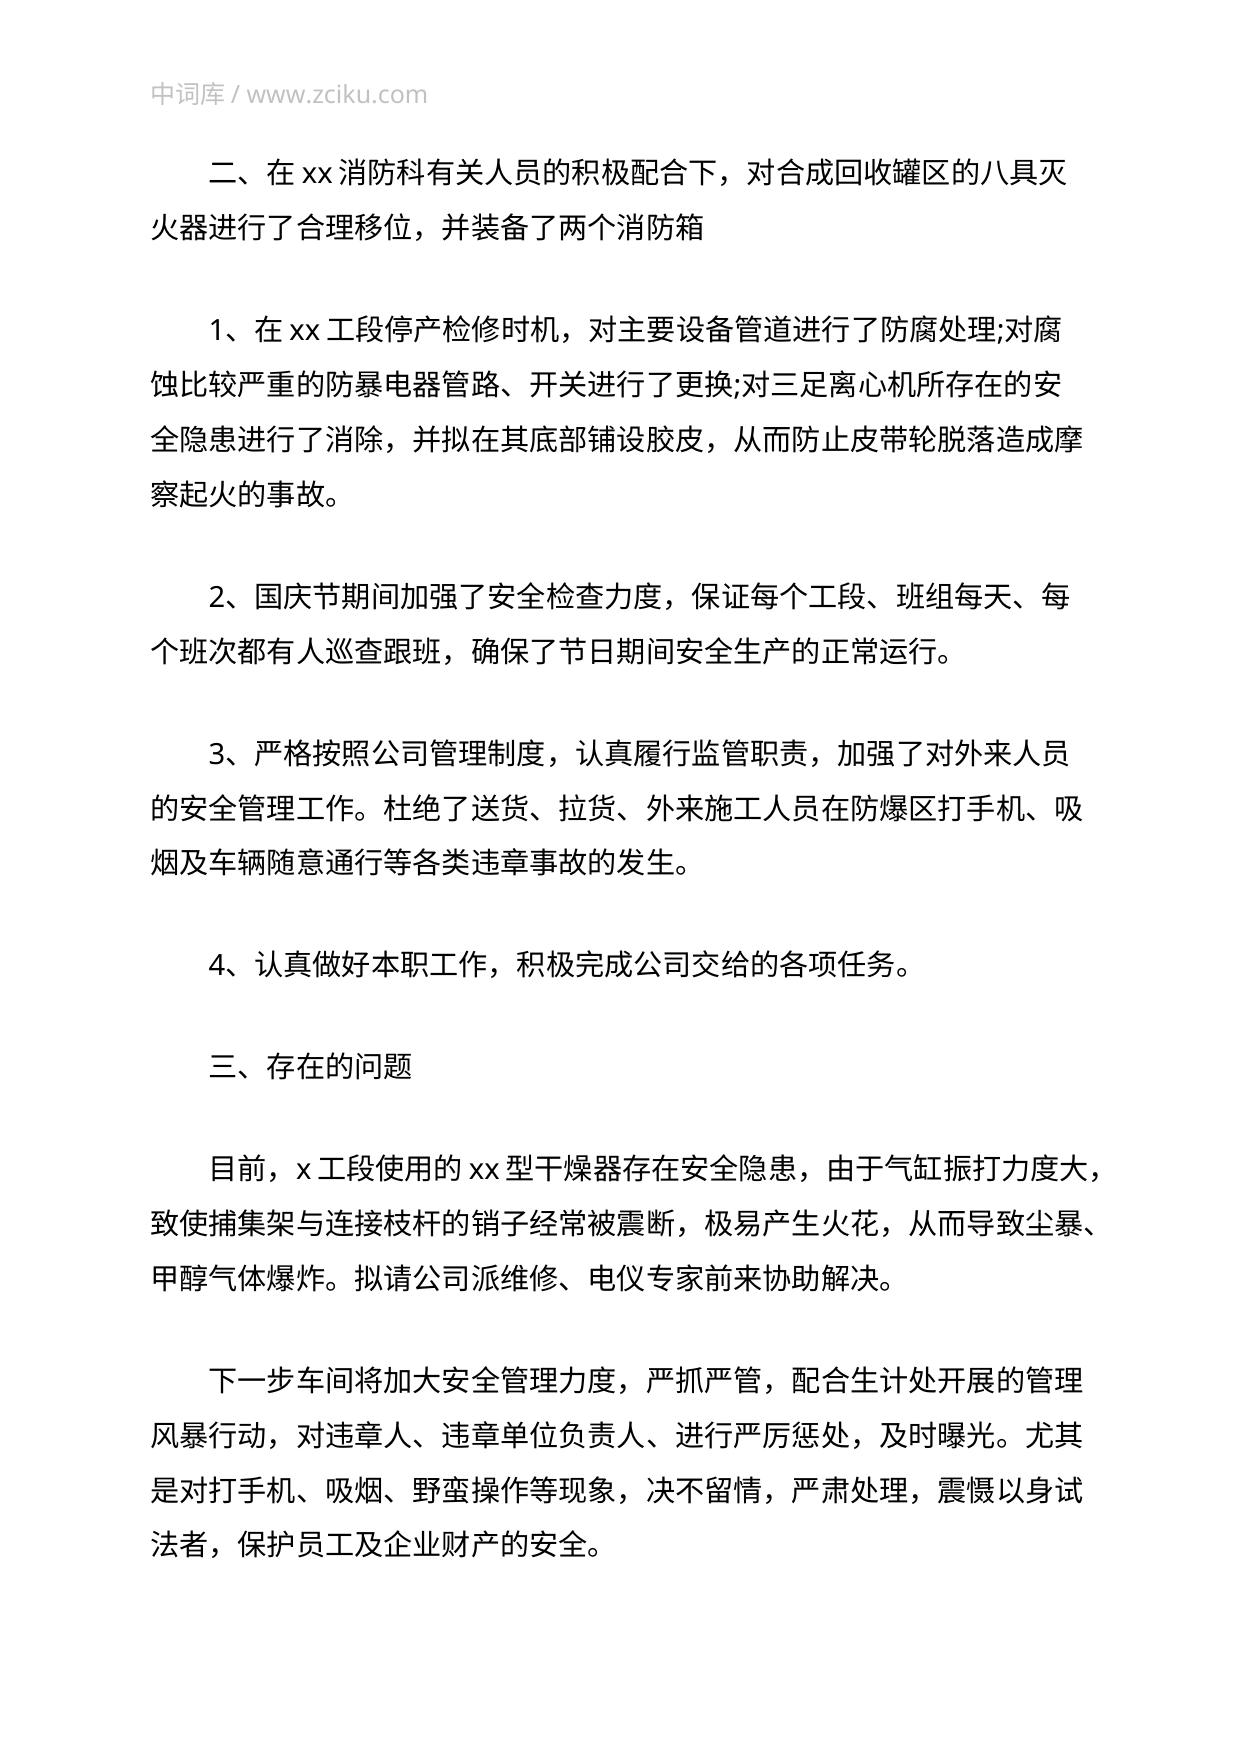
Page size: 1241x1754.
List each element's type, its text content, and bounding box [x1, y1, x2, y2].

text 4、认真做好本职工作，积极完成公司交给的各项任务。 [150, 942, 1090, 984]
text 目前，x工段使用的xx型干燥器存在安全隐患，由于气缸振打力度大，致使捕集架与连接枝杆的销子经常被震断，极易产生火花，从而导致尘暴、甲醇气体爆炸。拟请公司派维修、电仪专家前来协助解决。 [150, 1146, 1090, 1298]
text 1、在xx工段停产检修时机，对主要设备管道进行了防腐处理;对腐蚀比较严重的防暴电器管路、开关进行了更换;对三足离心机所存在的安全隐患进行了消除，并拟在其底部铺设胶皮，从而防止皮带轮脱落造成摩察起火的事故。 [150, 307, 1090, 514]
text 下一步车间将加大安全管理力度，严抓严管，配合生计处开展的管理风暴行动，对违章人、违章单位负责人、进行严厉惩处，及时曝光。尤其是对打手机、吸烟、野蛮操作等现象，决不留情，严肃处理，震慑以身试法者，保护员工及企业财产的安全。 [150, 1357, 1090, 1564]
text 3、严格按照公司管理制度，认真履行监管职责，加强了对外来人员的安全管理工作。杜绝了送货、拉货、外来施工人员在防爆区打手机、吸烟及车辆随意通行等各类违章事故的发生。 [150, 730, 1090, 882]
text 三、存在的问题 [150, 1044, 1090, 1086]
text 二、在xx消防科有关人员的积极配合下，对合成回收罐区的八具灭火器进行了合理移位，并装备了两个消防箱 [150, 150, 1090, 247]
text 2、国庆节期间加强了安全检查力度，保证每个工段、班组每天、每个班次都有人巡查跟班，确保了节日期间安全生产的正常运行。 [150, 573, 1090, 671]
